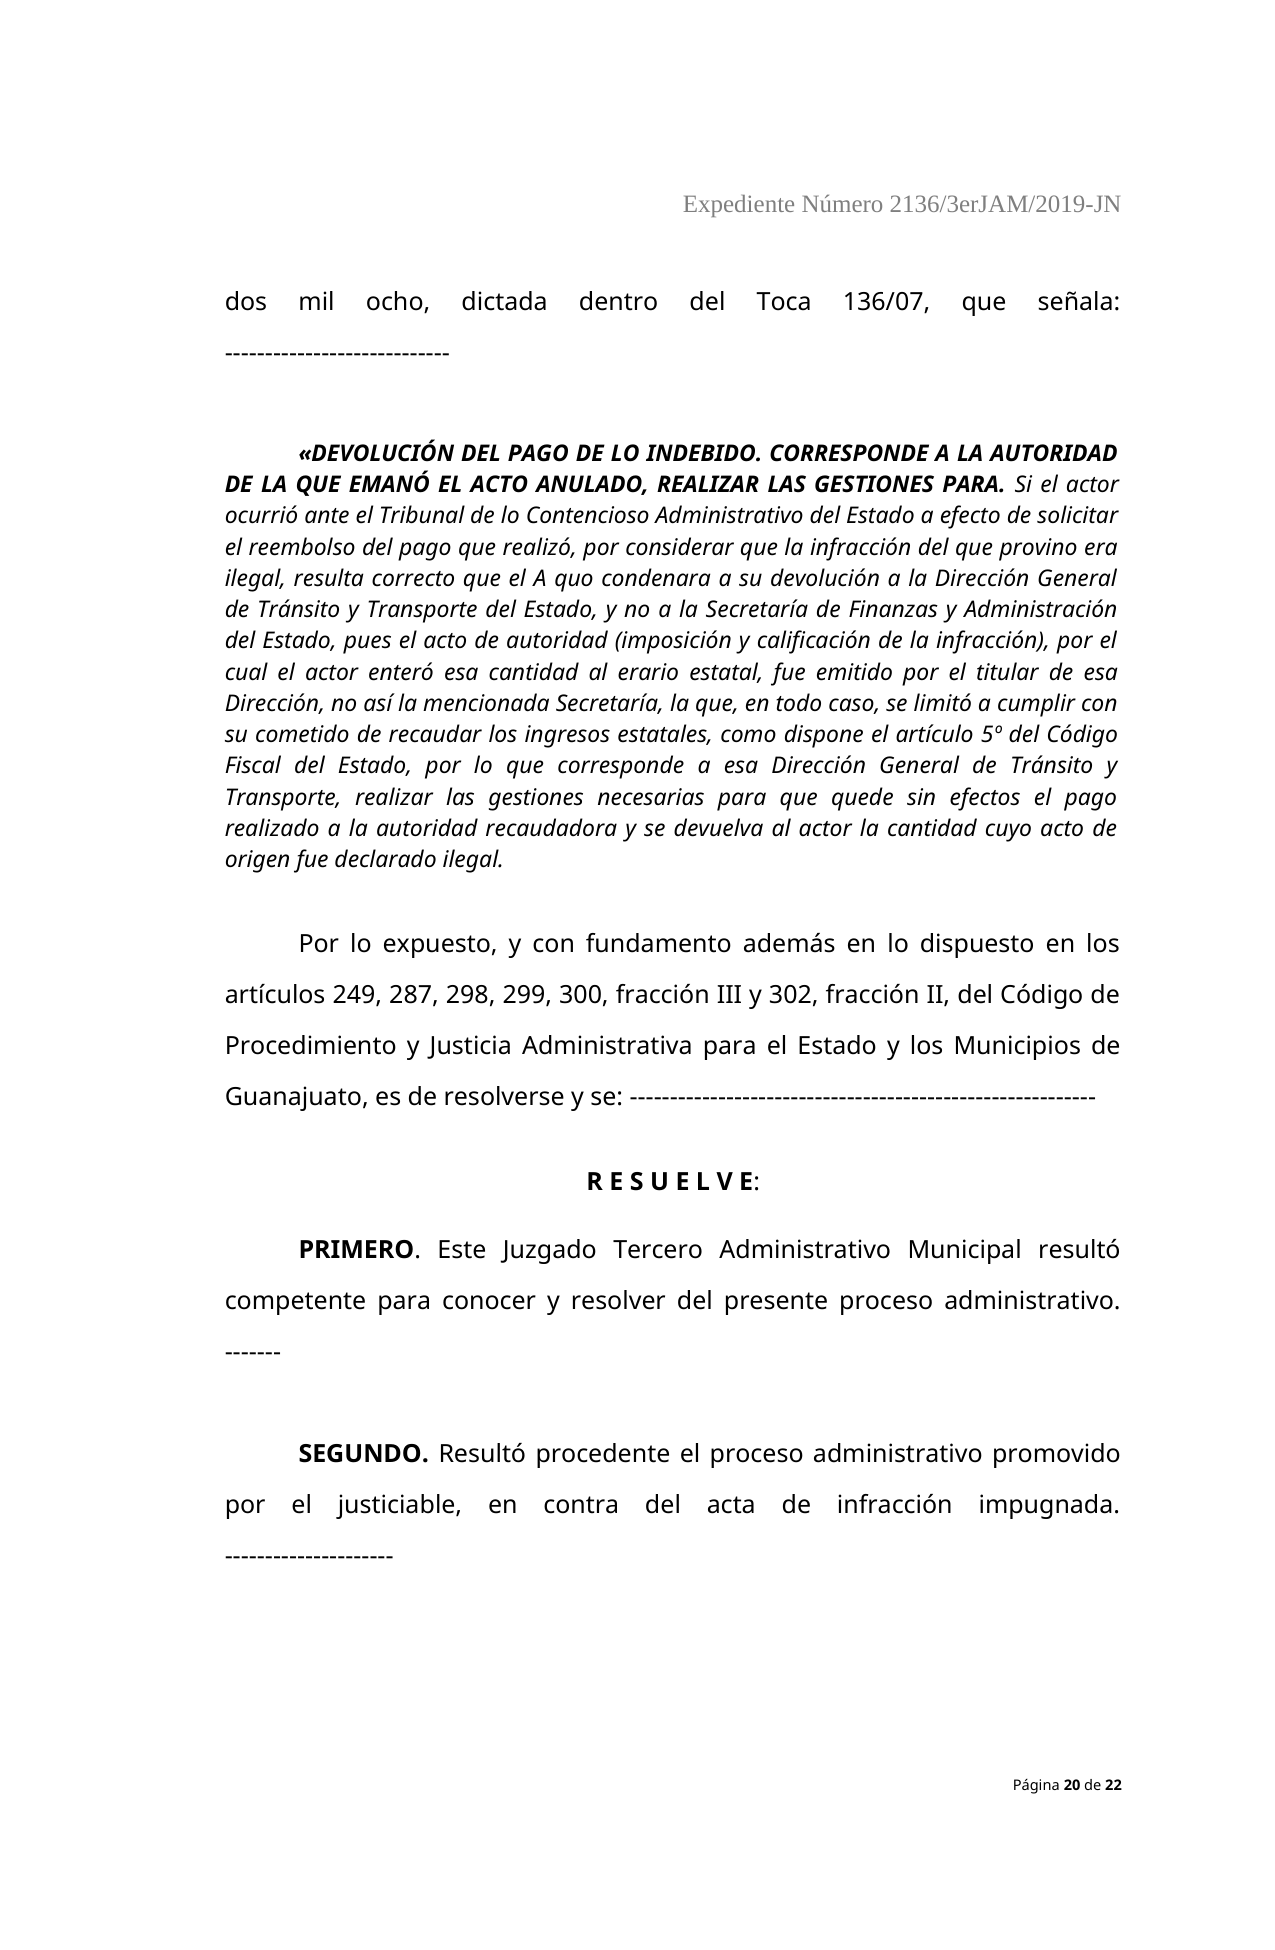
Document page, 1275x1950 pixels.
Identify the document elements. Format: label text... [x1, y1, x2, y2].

text Por lo expuesto, y con fundamento además en lo dispuesto en los artículos 249, 287, 298, 299, 300, fracción III y 302, fracción II, del Código de Procedimiento y Justicia Administrativa para el Estado y los Municipios de Guanajuato, es de resolverse y se: ---------------------------------------------------------- [224, 925, 1121, 1112]
text R E S U E L V E: [224, 1163, 1121, 1197]
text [224, 283, 1121, 369]
text PRIMERO. Este Juzgado Tercero Administrativo Municipal resultó competente para conocer y resolver del presente proceso administrativo. ------- [224, 1232, 1121, 1368]
text SEGUNDO. Resultó procedente el proceso administrativo promovido por el justiciable, en contra del acta de infracción impugnada. --------------------- [224, 1436, 1121, 1572]
text «DEVOLUCIÓN DEL PAGO DE LO INDEBIDO. CORRESPONDE A LA AUTORIDAD DE LA QUE EMANÓ EL ACTO ANULADO, REALIZAR LAS GESTIONES PARA. Si el actor ocurrió ante el Tribunal de lo Contencioso Administrativo del Estado a efecto de solicitar el reembolso del pago que realizó, por considerar que la infracción del que provino era ilegal, resulta correcto que el A quo condenara a su devolución a la Dirección General de Tránsito y Transporte del Estado, y no a la Secretaría de Finanzas y Administración del Estado, pues el acto de autoridad (imposición y calificación de la infracción), por el cual el actor enteró esa cantidad al erario estatal, fue emitido por el titular de esa Dirección, no así la mencionada Secretaría, la que, en todo caso, se limitó a cumplir con su cometido de recaudar los ingresos estatales, como dispone el artículo 5º del Código Fiscal del Estado, por lo que corresponde a esa Dirección General de Tránsito y Transporte, realizar las gestiones necesarias para que quede sin efectos el pago realizado a la autoridad recaudadora y se devuelva al actor la cantidad cuyo acto de origen fue declarado ilegal. [224, 437, 1121, 874]
